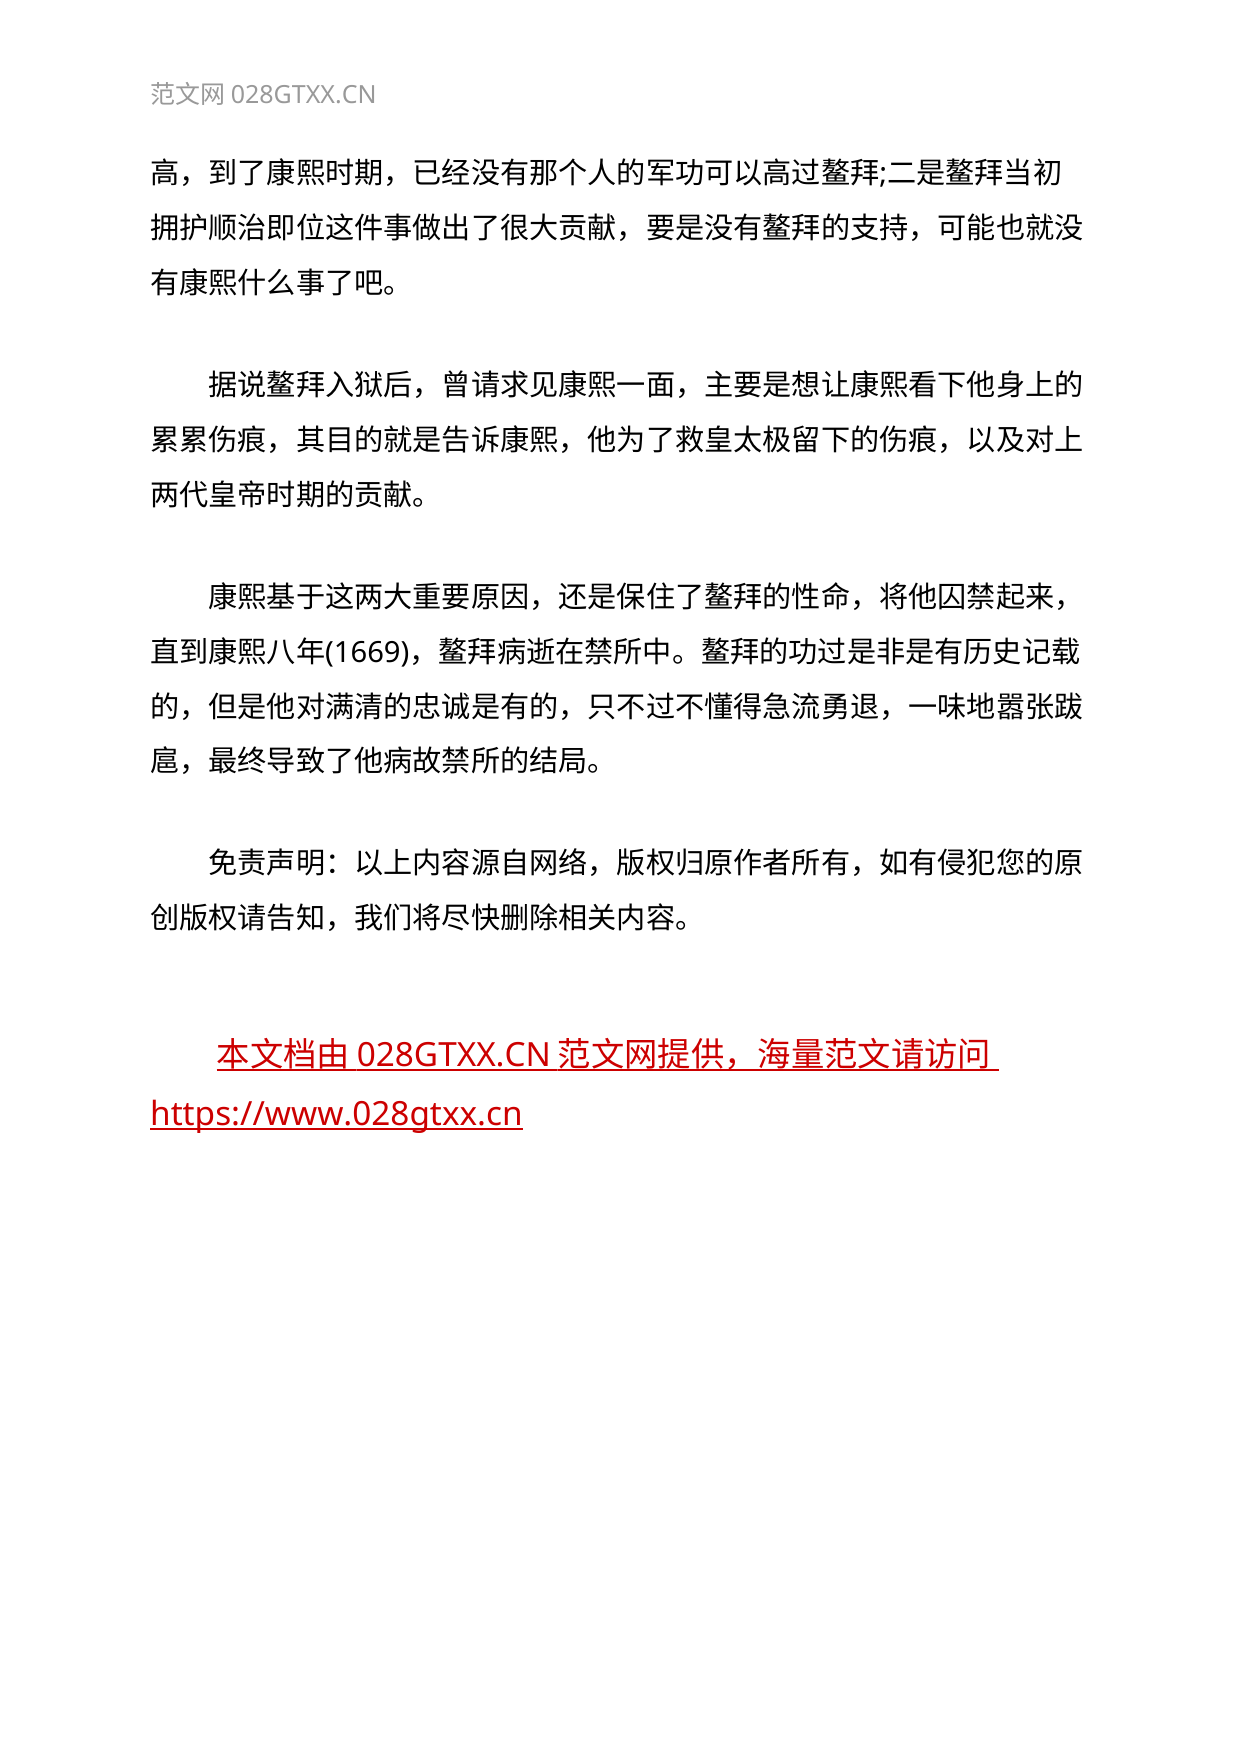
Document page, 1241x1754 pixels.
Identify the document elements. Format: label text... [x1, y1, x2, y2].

text 本文档由028GTXX.CN范文网提供，海量范文请访问 https://www.028gtxx.cn [150, 1028, 1090, 1135]
text 康熙基于这两大重要原因，还是保住了鳌拜的性命，将他囚禁起来，直到康熙八年(1669)，鳌拜病逝在禁所中。鳌拜的功过是非是有历史记载的，但是他对满清的忠诚是有的，只不过不懂得急流勇退，一味地嚣张跋扈，最终导致了他病故禁所的结局。 [150, 573, 1090, 780]
text 据说鳌拜入狱后，曾请求见康熙一面，主要是想让康熙看下他身上的累累伤痕，其目的就是告诉康熙，他为了救皇太极留下的伤痕，以及对上两代皇帝时期的贡献。 [150, 362, 1090, 514]
text 免责声明：以上内容源自网络，版权归原作者所有，如有侵犯您的原创版权请告知，我们将尽快删除相关内容。 [150, 840, 1090, 937]
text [150, 150, 1090, 302]
